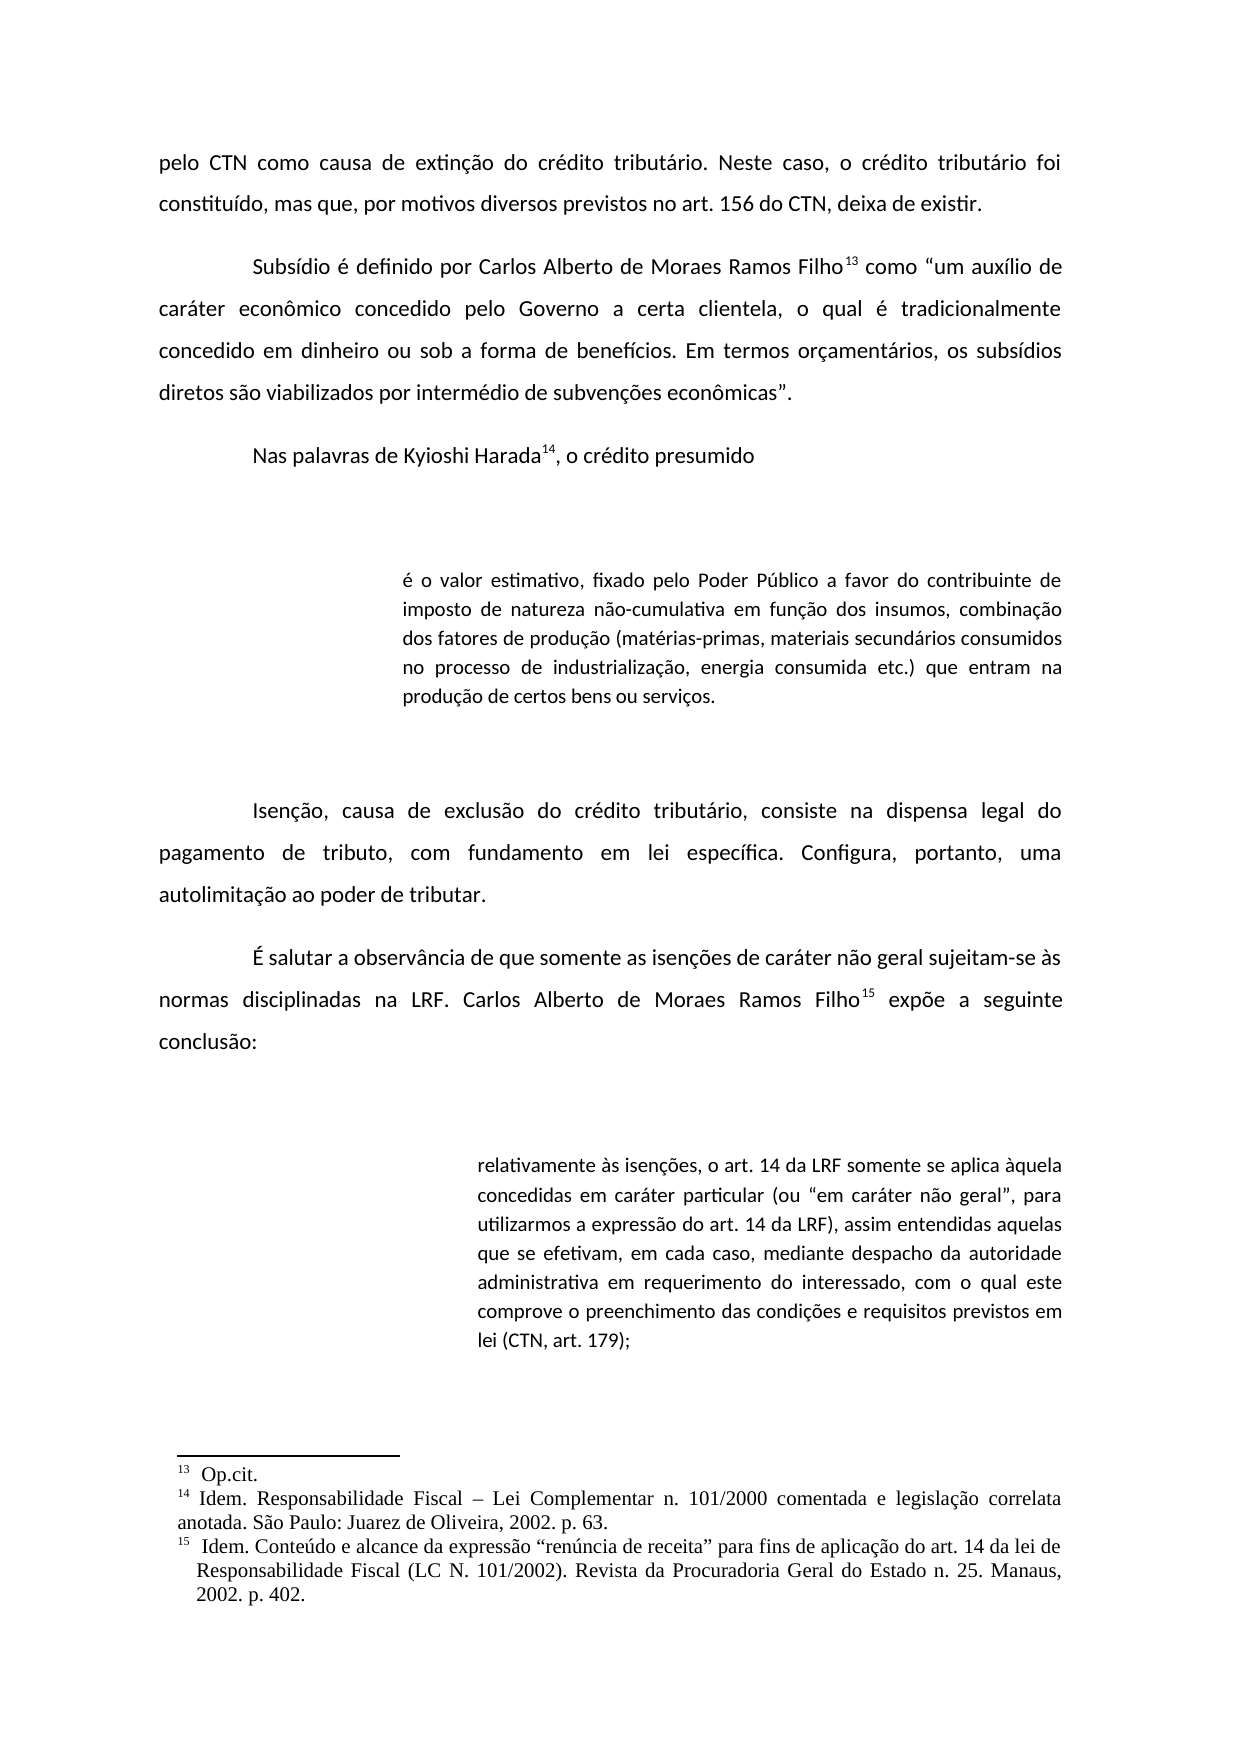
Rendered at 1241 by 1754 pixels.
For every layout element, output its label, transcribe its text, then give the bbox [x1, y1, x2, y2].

text é o valor estimativo, fixado pelo Poder Público a favor do contribuinte de imposto de natureza não-cumulativa em função dos insumos, combinação dos fatores de produção (matérias-primas, materiais secundários consumidos no processo de industrialização, energia consumida etc.) que entram na produção de certos bens ou serviços. [402, 567, 1063, 709]
text É salutar a observância de que somente as isenções de caráter não geral sujeitam-se às normas disciplinadas na LRF. Carlos Alberto de Moraes Ramos Filho expõe a seguinte conclusão: [158, 943, 1063, 1055]
text Subsídio é definido por Carlos Alberto de Moraes Ramos Filho como “um auxílio de caráter econômico concedido pelo Governo a certa clientela, o qual é tradicionalmente concedido em dinheiro ou sob a forma de benefícios. Em termos orçamentários, os subsídios diretos são viabilizados por intermédio de subvenções econômicas”. [158, 252, 1063, 406]
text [158, 148, 1063, 218]
text Isenção, causa de exclusão do crédito tributário, consiste na dispensa legal do pagamento de tributo, com fundamento em lei específica. Configura, portanto, uma autolimitação ao poder de tributar. [158, 796, 1063, 908]
text relativamente às isenções, o art. 14 da LRF somente se aplica àquela concedidas em caráter particular (ou “em caráter não geral”, para utilizarmos a expressão do art. 14 da LRF), assim entendidas aquelas que se efetivam, em cada caso, mediante despacho da autoridade administrativa em requerimento do interessado, com o qual este comprove o preenchimento das condições e requisitos previstos em lei (CTN, art. 179); [477, 1153, 1063, 1353]
text Nas palavras de Kyioshi Harada, o crédito presumido [158, 441, 1063, 469]
